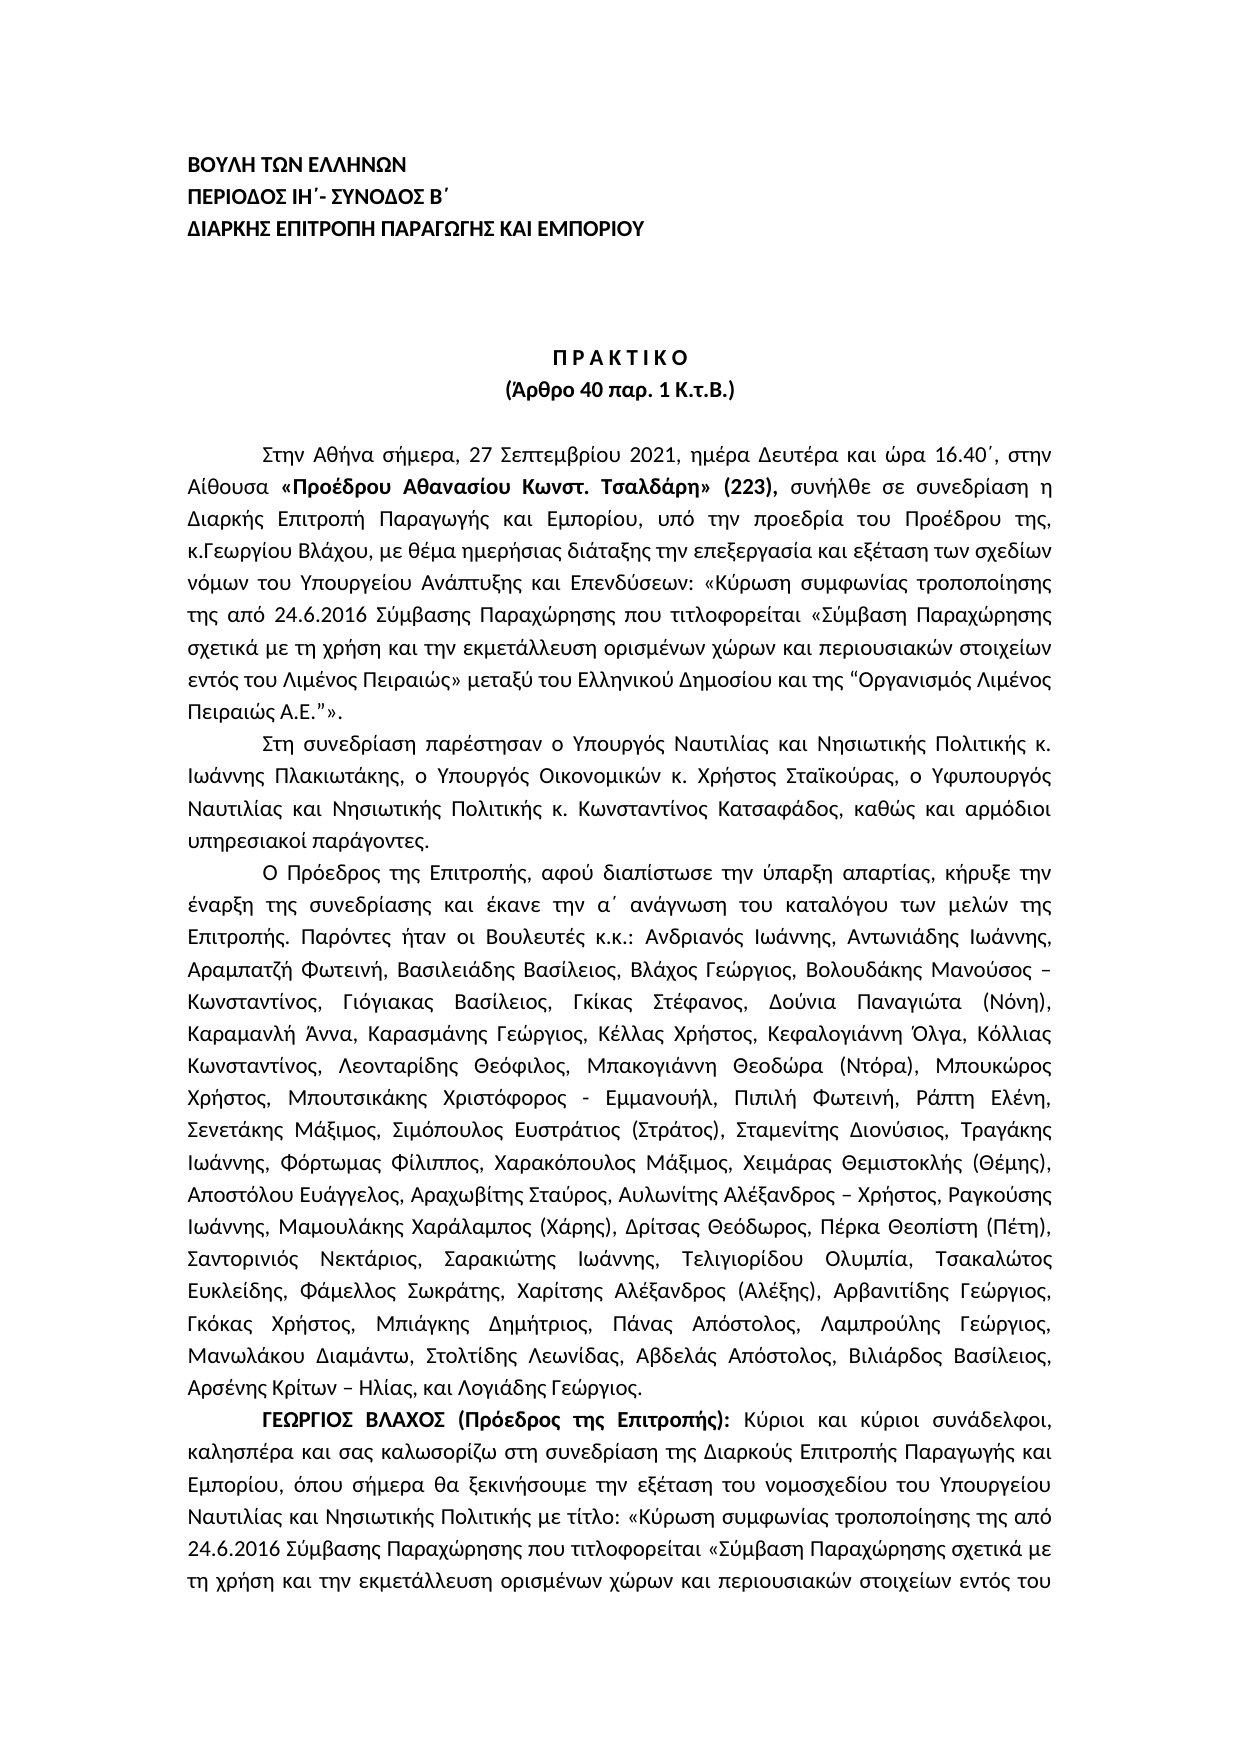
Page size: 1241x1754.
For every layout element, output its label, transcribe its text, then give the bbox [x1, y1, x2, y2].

text ΔΙΑΡΚΗΣ ΕΠΙΤΡΟΠΗ ΠΑΡΑΓΩΓΗΣ ΚΑΙ ΕΜΠΟΡΙΟΥ [187, 214, 1053, 242]
text Στην Αθήνα σήμερα, 27 Σεπτεμβρίου 2021, ημέρα Δευτέρα και ώρα 16.40΄, στην Αίθουσα «Προέδρου Αθανασίου Κωνστ. Τσαλδάρη» (223), συνήλθε σε συνεδρίαση η Διαρκής Επιτροπή Παραγωγής και Εμπορίου, υπό την προεδρία του Προέδρου της, κ.Γεωργίου Βλάχου, με θέμα ημερήσιας διάταξης την επεξεργασία και εξέταση των σχεδίων νόμων του Υπουργείου Ανάπτυξης και Επενδύσεων: «Κύρωση συμφωνίας τροποποίησης της από 24.6.2016 Σύμβασης Παραχώρησης που τιτλοφορείται «Σύμβαση Παραχώρησης σχετικά με τη χρήση και την εκμετάλλευση ορισμένων χώρων και περιουσιακών στοιχείων εντός του Λιμένος Πειραιώς» μεταξύ του Ελληνικού Δημοσίου και της “Οργανισμός Λιμένος Πειραιώς Α.Ε.”». [187, 440, 1053, 725]
text ΒΟΥΛΗ ΤΩΝ ΕΛΛΗΝΩΝ [187, 150, 1053, 178]
text Στη συνεδρίαση παρέστησαν ο Υπουργός Ναυτιλίας και Νησιωτικής Πολιτικής κ. Ιωάννης Πλακιωτάκης, ο Υπουργός Οικονομικών κ. Χρήστος Σταϊκούρας, ο Υφυπουργός Ναυτιλίας και Νησιωτικής Πολιτικής κ. Κωνσταντίνος Κατσαφάδος, καθώς και αρμόδιοι υπηρεσιακοί παράγοντες. [187, 729, 1053, 854]
text (Άρθρο 40 παρ. 1 Κ.τ.Β.) [187, 375, 1053, 403]
text Π Ρ Α Κ Τ Ι Κ Ο [187, 343, 1053, 371]
text ΠΕΡΙΟΔΟΣ ΙΗ΄- ΣΥΝΟΔΟΣ Β΄ [187, 182, 1053, 210]
text Ο Πρόεδρος της Επιτροπής, αφού διαπίστωσε την ύπαρξη απαρτίας, κήρυξε την έναρξη της συνεδρίασης και έκανε την α΄ ανάγνωση του καταλόγου των μελών της Επιτροπής. Παρόντες ήταν οι Βουλευτές κ.κ.: Ανδριανός Ιωάννης, Αντωνιάδης Ιωάννης, Αραμπατζή Φωτεινή, Βασιλειάδης Βασίλειος, Βλάχος Γεώργιος, Βολουδάκης Μανούσος – Κωνσταντίνος, Γιόγιακας Βασίλειος, Γκίκας Στέφανος, Δούνια Παναγιώτα (Νόνη), Καραμανλή Άννα, Καρασμάνης Γεώργιος, Κέλλας Χρήστος, Κεφαλογιάννη Όλγα, Κόλλιας Κωνσταντίνος, Λεονταρίδης Θεόφιλος, Μπακογιάννη Θεοδώρα (Ντόρα), Μπουκώρος Χρήστος, Μπουτσικάκης Χριστόφορος - Εμμανουήλ, Πιπιλή Φωτεινή, Ράπτη Ελένη, Σενετάκης Μάξιμος, Σιμόπουλος Ευστράτιος (Στράτος), Σταμενίτης Διονύσιος, Τραγάκης Ιωάννης, Φόρτωμας Φίλιππος, Χαρακόπουλος Μάξιμος, Χειμάρας Θεμιστοκλής (Θέμης), Αποστόλου Ευάγγελος, Αραχωβίτης Σταύρος, Αυλωνίτης Αλέξανδρος – Χρήστος, Ραγκούσης Ιωάννης, Μαμουλάκης Χαράλαμπος (Χάρης), Δρίτσας Θεόδωρος, Πέρκα Θεοπίστη (Πέτη), Σαντορινιός Νεκτάριος, Σαρακιώτης Ιωάννης, Τελιγιορίδου Ολυμπία, Τσακαλώτος Ευκλείδης, Φάμελλος Σωκράτης, Χαρίτσης Αλέξανδρος (Αλέξης), Αρβανιτίδης Γεώργιος, Γκόκας Χρήστος, Μπιάγκης Δημήτριος, Πάνας Απόστολος, Λαμπρούλης Γεώργιος, Μανωλάκου Διαμάντω, Στολτίδης Λεωνίδας, Αβδελάς Απόστολος, Βιλιάρδος Βασίλειος, Αρσένης Κρίτων – Ηλίας, και Λογιάδης Γεώργιος. [187, 858, 1053, 1401]
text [187, 1405, 1053, 1594]
